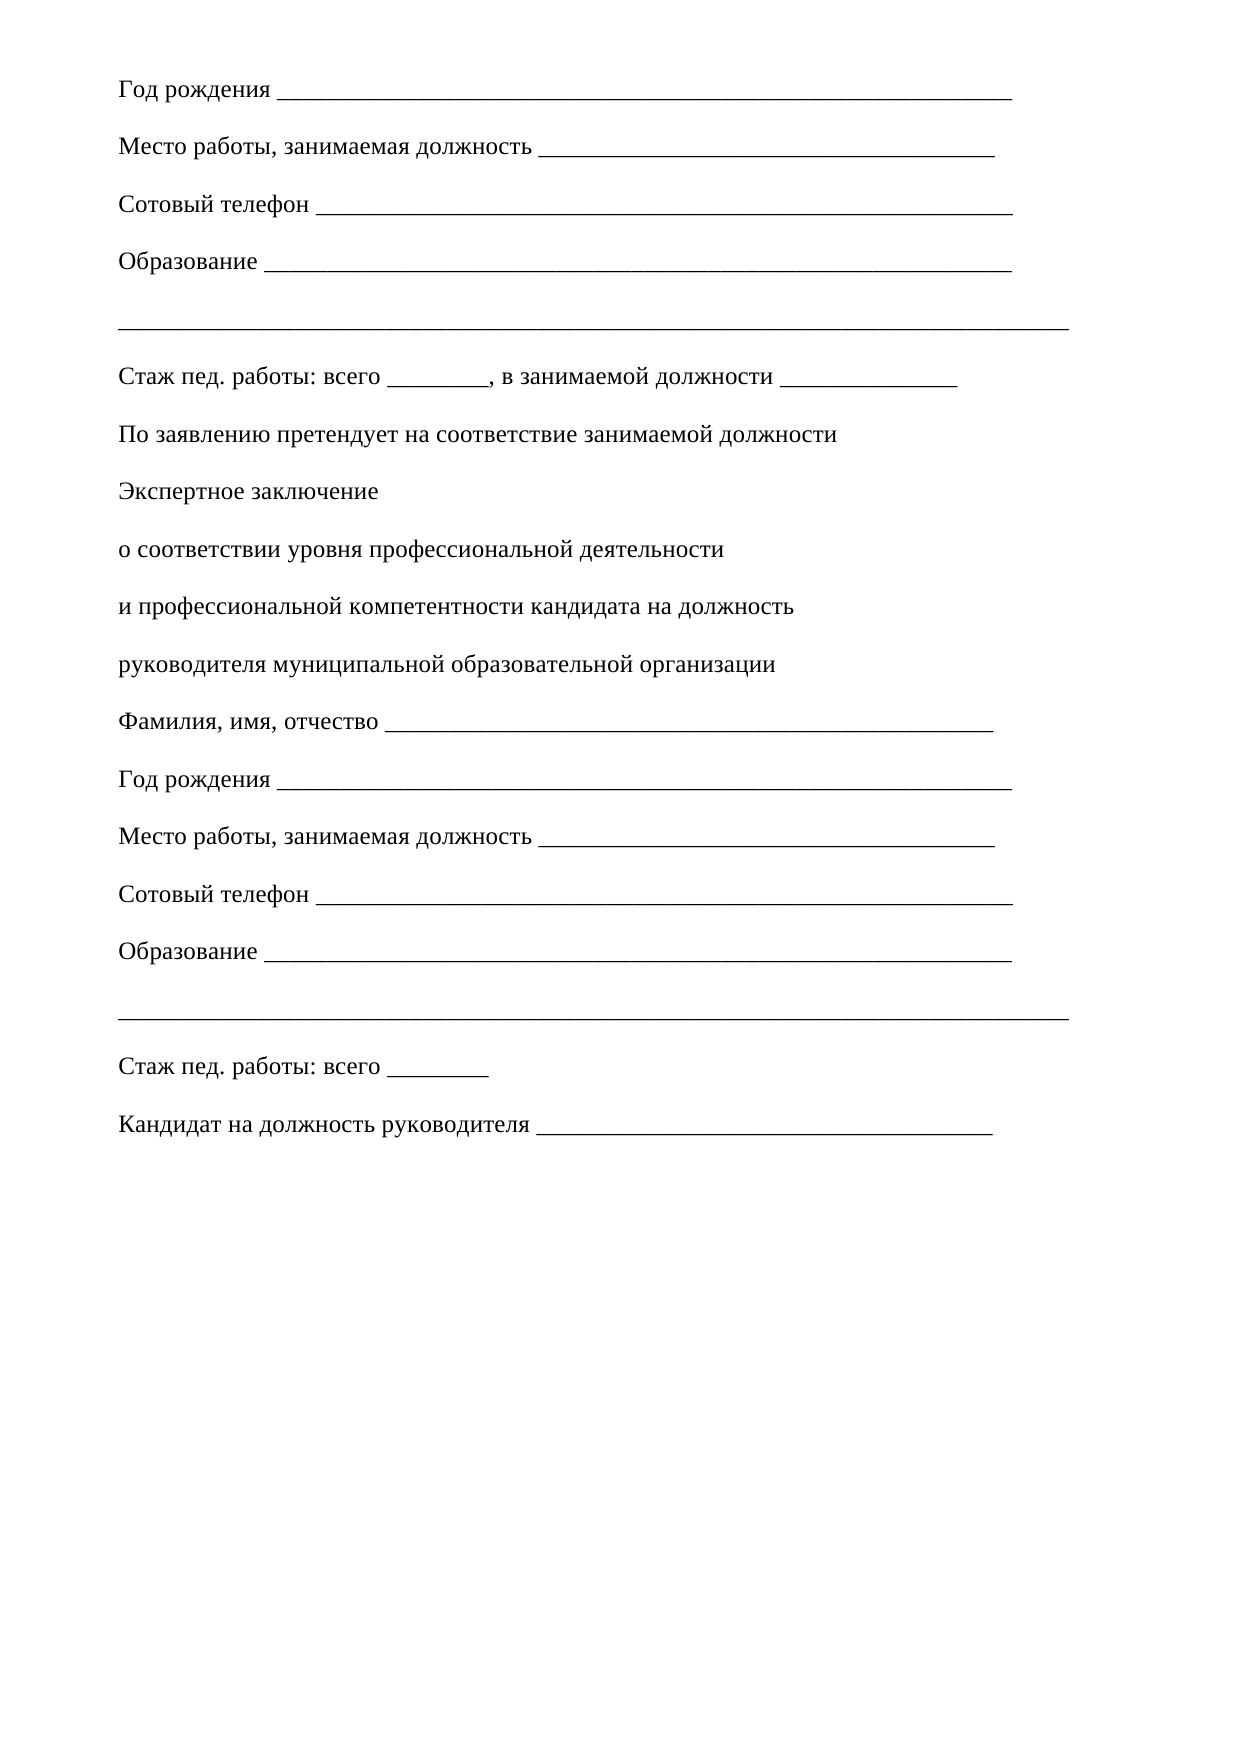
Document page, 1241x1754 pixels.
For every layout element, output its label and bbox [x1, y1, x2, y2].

text [118, 74, 1181, 1162]
